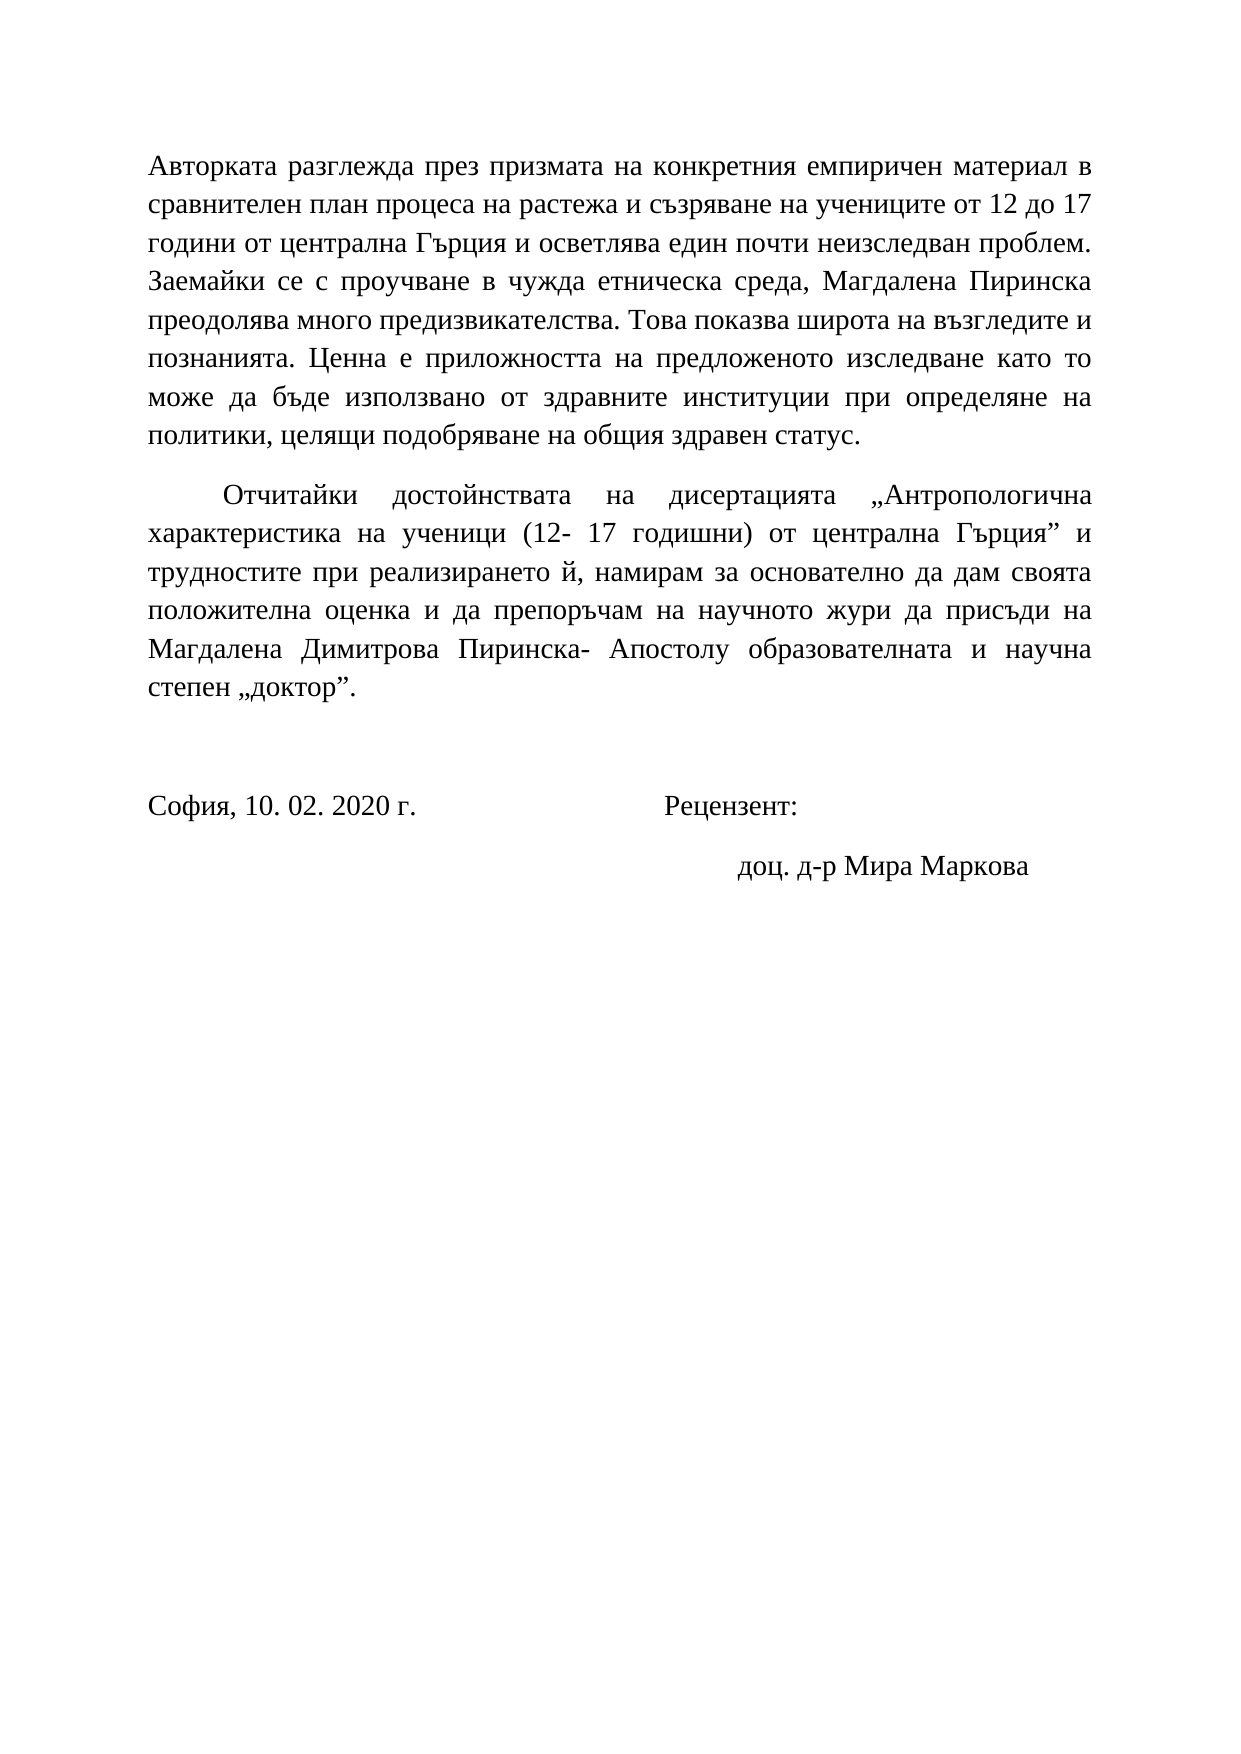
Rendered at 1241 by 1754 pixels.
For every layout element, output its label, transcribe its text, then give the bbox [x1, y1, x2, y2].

text София, 10. 02. 2020 г. Рецензент: [148, 788, 1093, 822]
text доц. д-р Мира Маркова [664, 848, 1093, 881]
text Отчитайки достойнствата на дисертацията „Антропологична характеристика на ученици (12- 17 годишни) от централна Гърция” и трудностите при реализирането й, намирам за основателно да дам своята положителна оценка и да препоръчам на научното жури да присъди на Магдалена Димитрова Пиринска- Апостолу образователната и научна степен „доктор”. [148, 477, 1093, 703]
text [148, 148, 1093, 451]
